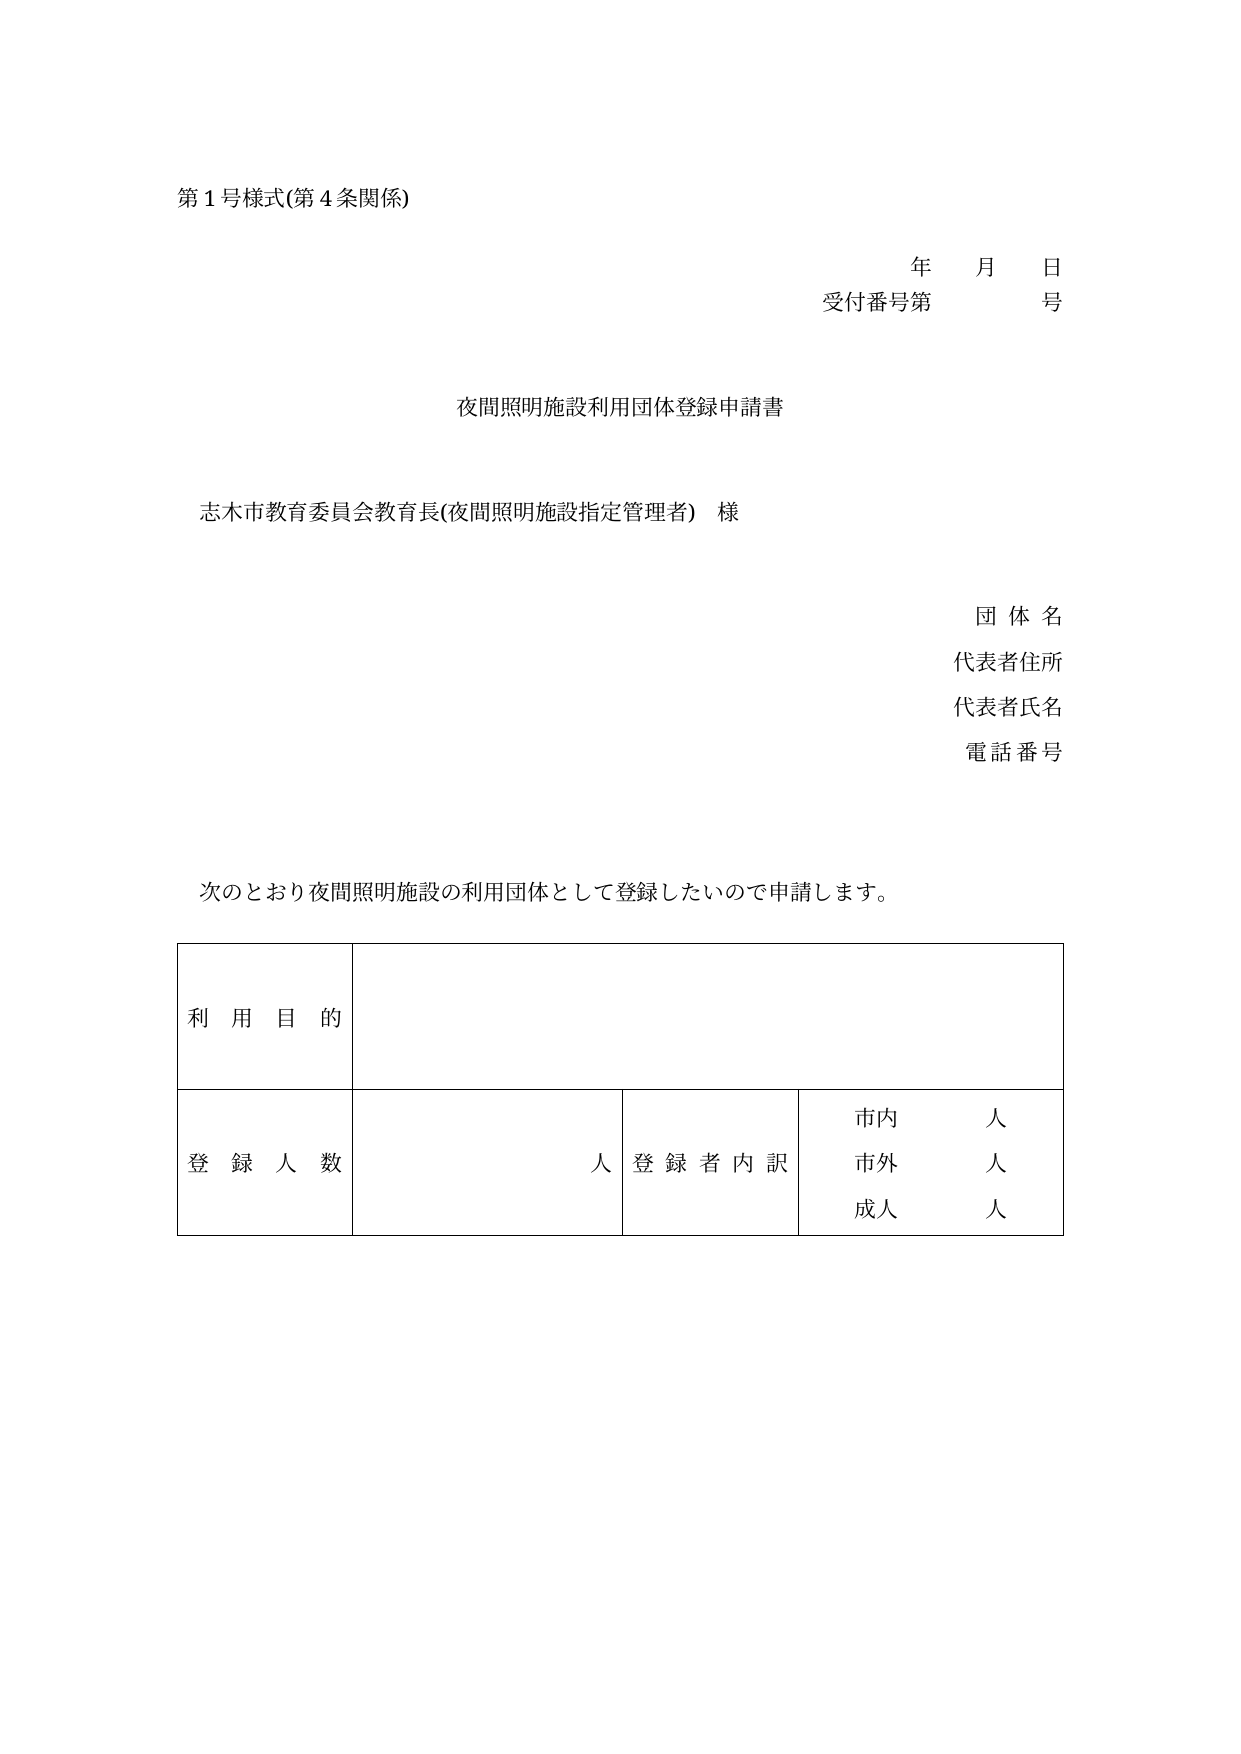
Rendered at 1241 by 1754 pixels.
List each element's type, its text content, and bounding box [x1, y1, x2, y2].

text 代表者氏名 [177, 688, 1063, 723]
text 受付番号第 号 [177, 284, 1063, 319]
text 年 月 日 [177, 249, 1063, 284]
table_cell 登録者内訳 [623, 1090, 798, 1235]
table_header 利用目的 [178, 944, 352, 1089]
text 代表者住所 [177, 643, 1063, 678]
text 団体名 [177, 598, 1063, 633]
text 次のとおり夜間照明施設の利用団体として登録したいので申請します。 [177, 873, 1063, 908]
table_header [353, 944, 1063, 1089]
table_cell 市内 人 市外 人 成人 人 [799, 1090, 1063, 1235]
text 第1号様式(第4条関係) [177, 179, 1063, 214]
text 夜間照明施設利用団体登録申請書 [177, 388, 1063, 423]
text 電話番号 [177, 734, 1063, 769]
table_cell 人 [353, 1090, 622, 1235]
text 志木市教育委員会教育長(夜間照明施設指定管理者) 様 [177, 493, 1063, 528]
table_cell 登録人数 [178, 1090, 352, 1235]
